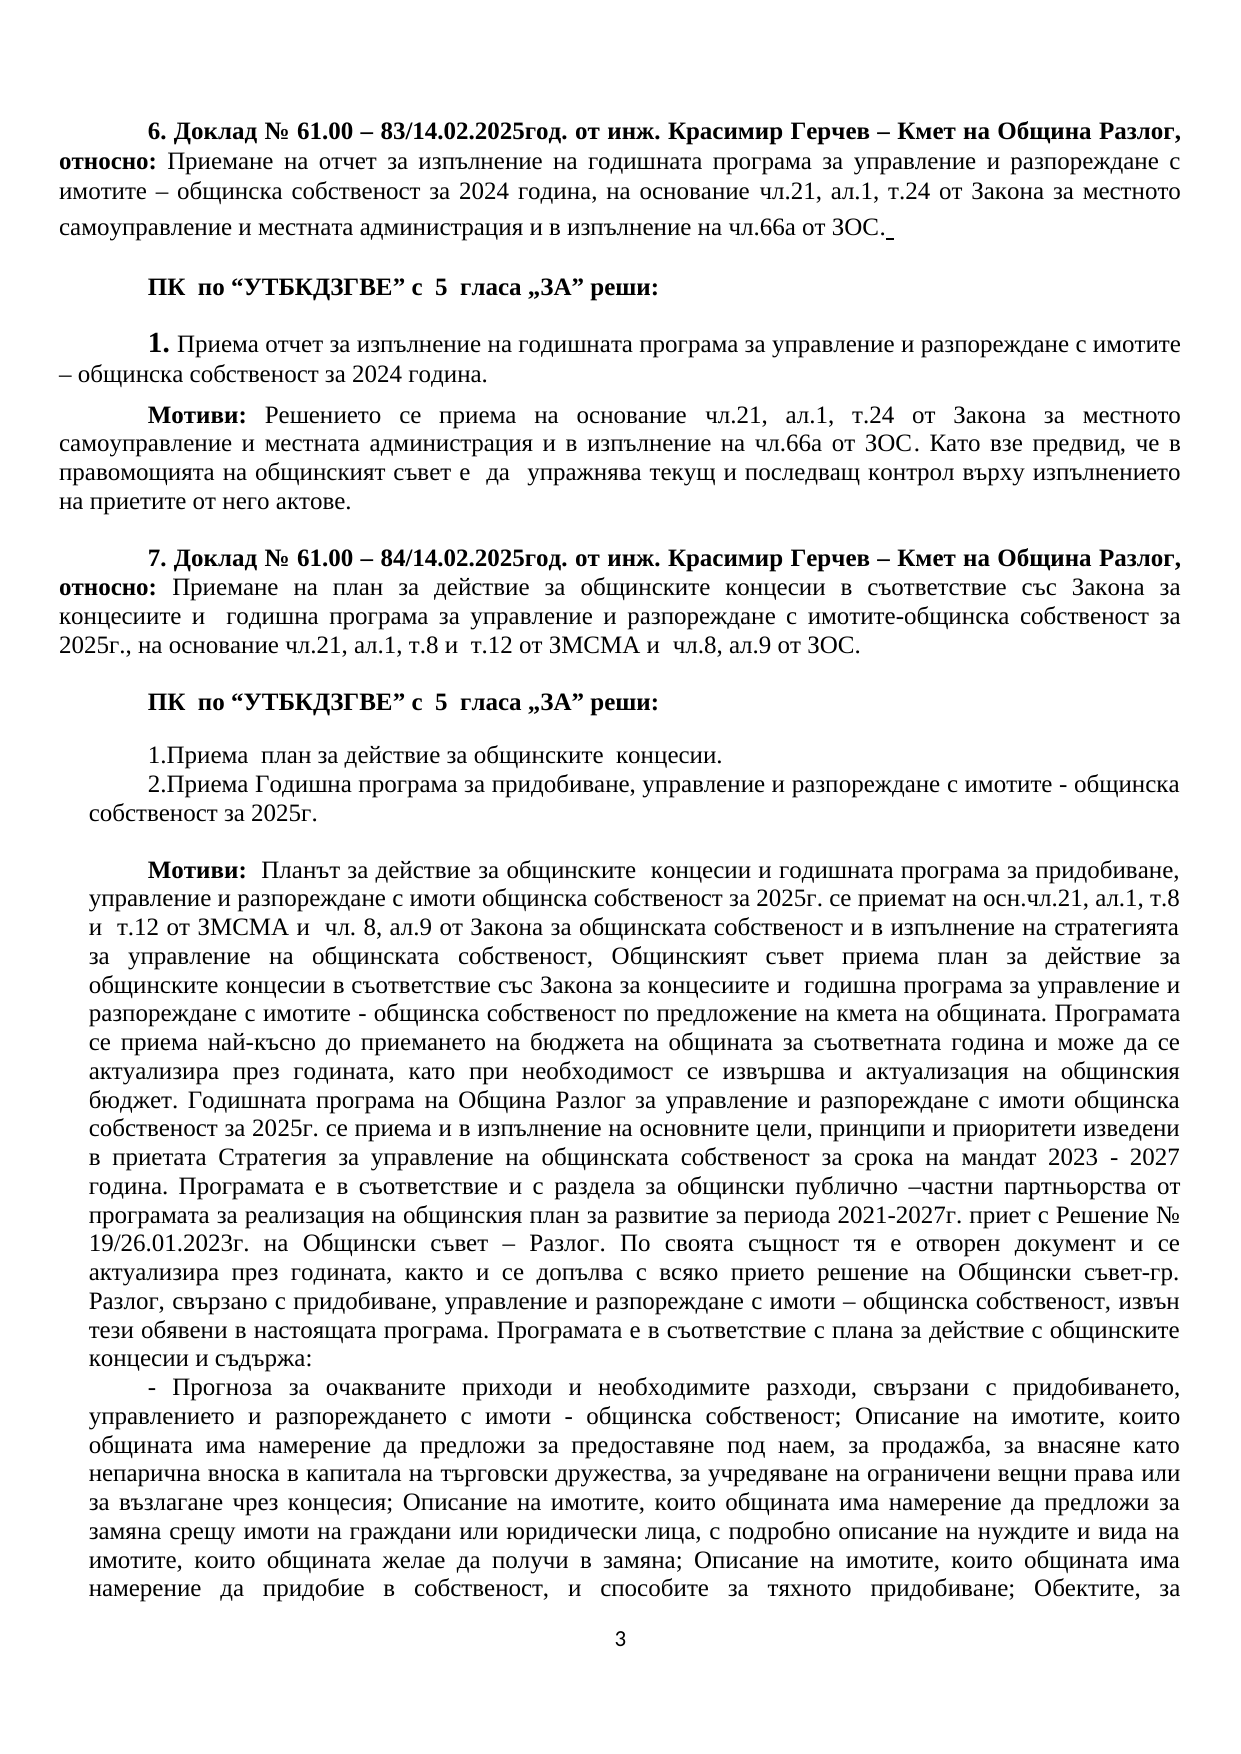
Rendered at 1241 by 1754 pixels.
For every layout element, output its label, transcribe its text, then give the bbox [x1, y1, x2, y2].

text ПК по “УТБКДЗГВЕ” с 5 гласа „ЗА” реши: [88, 687, 1196, 715]
text 2.Приема Годишна програма за придобиване, управление и разпореждане с имотите - общинска собственост за 2025г. [88, 769, 1181, 827]
text 6. Доклад № 61.00 – 83/14.02.2025год. от инж. Красимир Герчев – Кмет на Община Разлог, относно: Приемане на отчет за изпълнение на годишната програма за управление и разпореждане с имотите – общинска собственост за 2024 година, на основание чл.21, ал.1, т.24 от Закона за местното самоуправление и местната администрация и в изпълнение на чл.66а от ЗОС. [59, 116, 1181, 243]
text Мотиви: Планът за действие за общинските концесии и годишната програма за придобиване, управление и разпореждане с имоти общинска собственост за 2025г. се приемат на осн.чл.21, ал.1, т.8 и т.12 от ЗМСМА и чл. 8, ал.9 от Закона за общинската собственост и в изпълнение на стратегията за управление на общинската собственост, Общинският съвет приема план за действие за общинските концесии в съответствие със Закона за концесиите и годишна програма за управление и разпореждане с имотите - общинска собственост по предложение на кмета на общината. Програмата се приема най-късно до приемането на бюджета на общината за съответната година и може да се актуализира през годината, като при необходимост се извършва и актуализация на общинския бюджет. Годишната програма на Община Разлог за управление и разпореждане с имоти общинска собственост за 2025г. се приема и в изпълнение на основните цели, принципи и приоритети изведени в приетата Стратегия за управление на общинската собственост за срока на мандат 2023 - 2027 година. Програмата е в съответствие и с раздела за общински публично –частни партньорства от програмата за реализация на общинския план за развитие за периода 2021-2027г. приет с Решение № 19/26.01.2023г. на Общински съвет – Разлог. По своята същност тя е отворен документ и се актуализира през годината, както и се допълва с всяко прието решение на Общински съвет-гр. Разлог, свързано с придобиване, управление и разпореждане с имоти – общинска собственост, извън тези обявени в настоящата програма. Програмата е в съответствие с плана за действие с общинските концесии и съдържа: [88, 855, 1181, 1372]
text 7. Доклад № 61.00 – 84/14.02.2025год. от инж. Красимир Герчев – Кмет на Община Разлог, относно: Приемане на план за действие за общинските концесии в съответствие със Закона за концесиите и годишна програма за управление и разпореждане с имотите-общинска собственост за 2025г., на основание чл.21, ал.1, т.8 и т.12 от ЗМСМА и чл.8, ал.9 от ЗОС. [59, 543, 1181, 658]
text 1.Приема план за действие за общинските концесии. [88, 740, 1181, 769]
text ПК по “УТБКДЗГВЕ” с 5 гласа „ЗА” реши: [88, 272, 1196, 300]
text Мотиви: Решението се приема на основание чл.21, ал.1, т.24 от Закона за местното самоуправление и местната администрация и в изпълнение на чл.66а от ЗОС. Като взе предвид, че в правомощията на общинският съвет е да упражнява текущ и последващ контрол върху изпълнението на приетите от него актове. [59, 400, 1181, 515]
text 1. Приема отчет за изпълнение на годишната програма за управление и разпореждане с имотите – общинска собственост за 2024 година. [59, 326, 1181, 388]
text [88, 1372, 1181, 1602]
